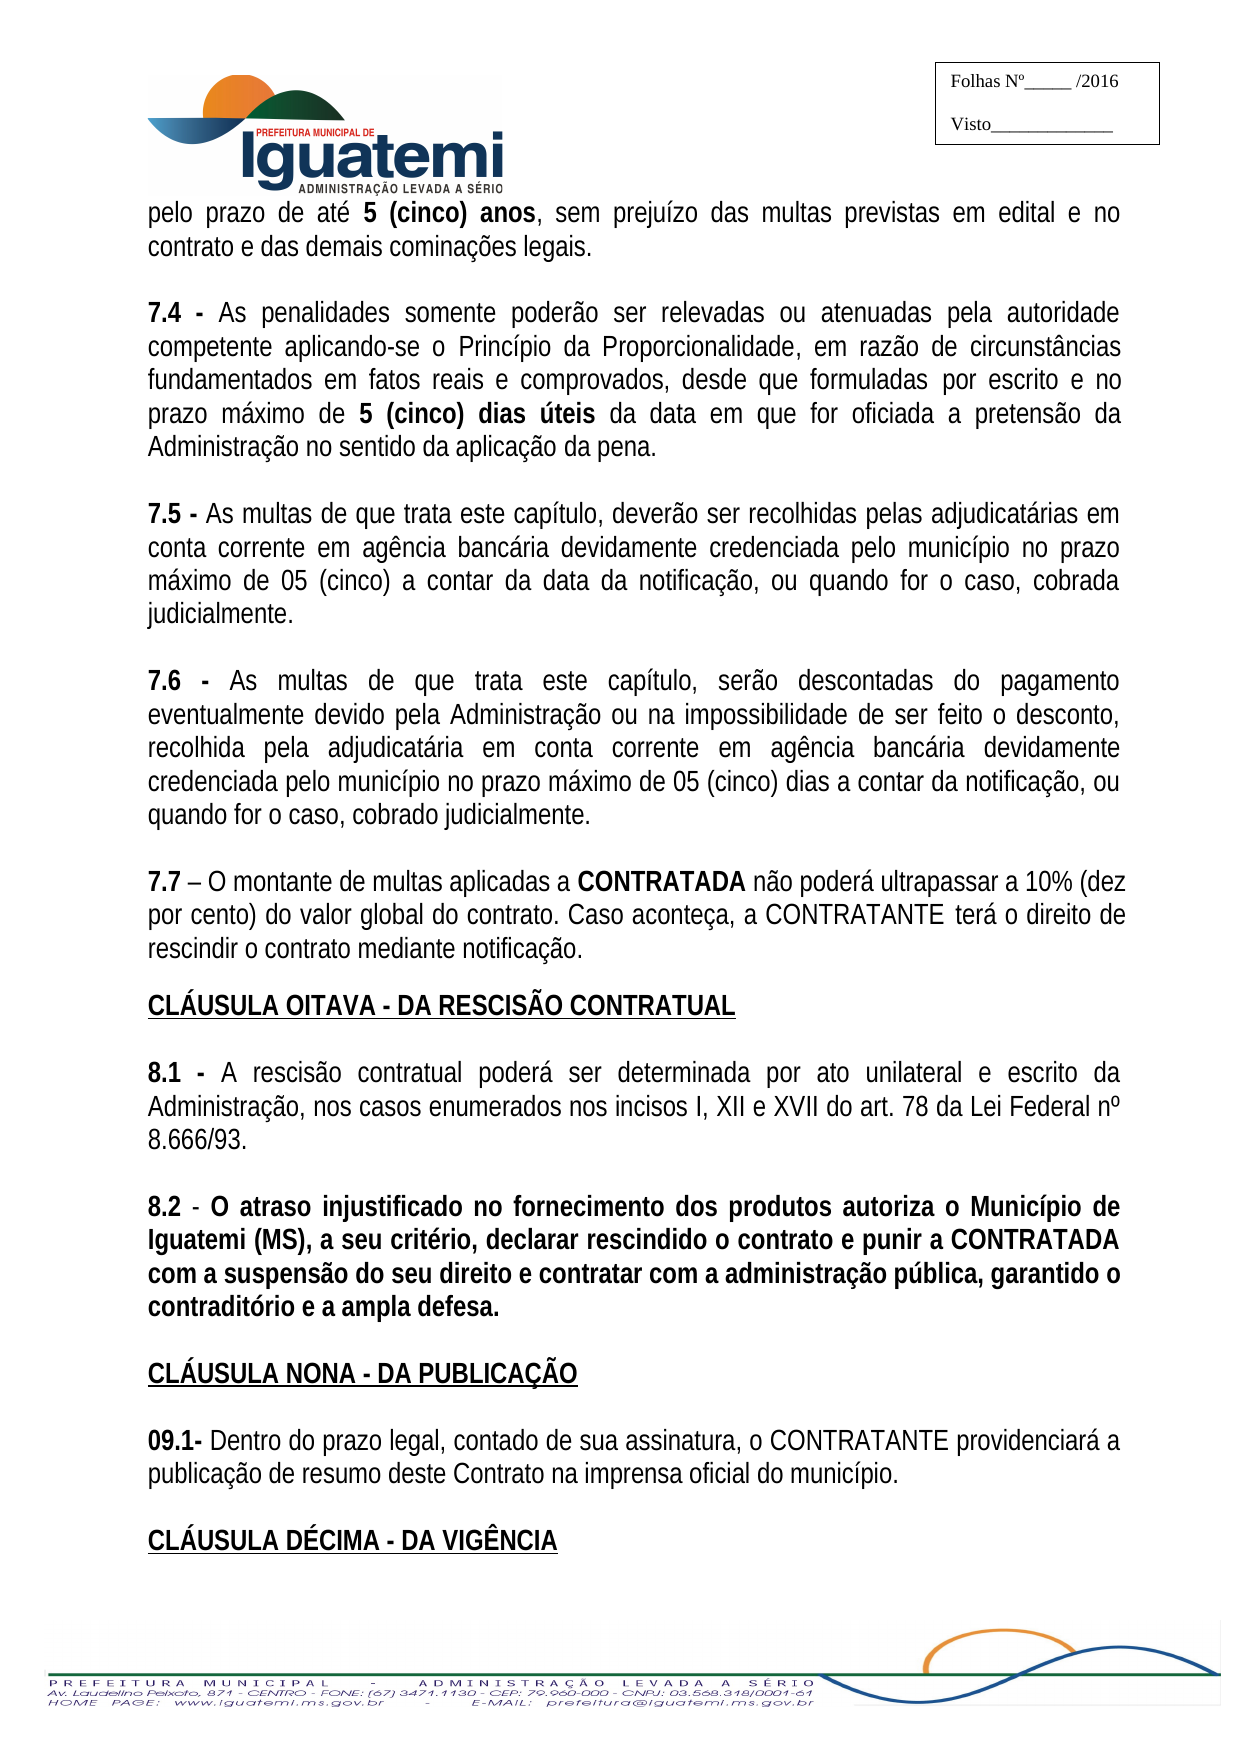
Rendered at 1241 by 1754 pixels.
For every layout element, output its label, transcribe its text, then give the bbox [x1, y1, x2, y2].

picture [44, 1620, 1221, 1707]
picture [147, 75, 503, 196]
text 7.7 – O montante de multas aplicadas a CONTRATADA não poderá ultrapassar a 10% (dez por cento) do valor global do contrato. Caso aconteça, a CONTRATANTE terá o direito de rescindir o contrato mediante notificação. [148, 864, 1127, 964]
text 7.6 - As multas de que trata este capítulo, serão descontadas do pagamento eventualmente devido pela Administração ou na impossibilidade de ser feito o desconto, recolhida pela adjudicatária em conta corrente em agência bancária devidamente credenciada pelo município no prazo máximo de 05 (cinco) dias a contar da notificação, ou quando for o caso, cobrado judicialmente. [148, 663, 1122, 831]
text 09.1- Dentro do prazo legal, contado de sua assinatura, o CONTRATANTE providenciará a publicação de resumo deste Contrato na imprensa oficial do município. [148, 1423, 1122, 1490]
text 8.2 - O atraso injustificado no fornecimento dos produtos autoriza o Município de Iguatemi (MS), a seu critério, declarar rescindido o contrato e punir a CONTRATADA com a suspensão do seu direito e contratar com a administração pública, garantido o contraditório e a ampla defesa. [148, 1189, 1122, 1323]
text 8.1 - A rescisão contratual poderá ser determinada por ato unilateral e escrito da Administração, nos casos enumerados nos incisos I, XII e XVII do art. 78 da Lei Federal nº 8.666/93. [148, 1055, 1122, 1156]
text CLÁUSULA DÉCIMA - DA VIGÊNCIA [148, 1523, 1186, 1557]
subtitle CLÁUSULA NONA - DA PUBLICAÇÃO [148, 1356, 1186, 1390]
text 7.5 - As multas de que trata este capítulo, deverão ser recolhidas pelas adjudicatárias em conta corrente em agência bancária devidamente credenciada pelo município no prazo máximo de 05 (cinco) a contar da data da notificação, ou quando for o caso, cobrada judicialmente. [148, 496, 1122, 630]
text 7.4 - As penalidades somente poderão ser relevadas ou atenuadas pela autoridade competente aplicando-se o Princípio da Proporcionalidade, em razão de circunstâncias fundamentados em fatos reais e comprovados, desde que formuladas por escrito e no prazo máximo de 5 (cinco) dias úteis da data em que for oficiada a pretensão da Administração no sentido da aplicação da pena. [148, 296, 1122, 463]
subtitle CLÁUSULA OITAVA - DA RESCISÃO CONTRATUAL [148, 988, 1186, 1022]
